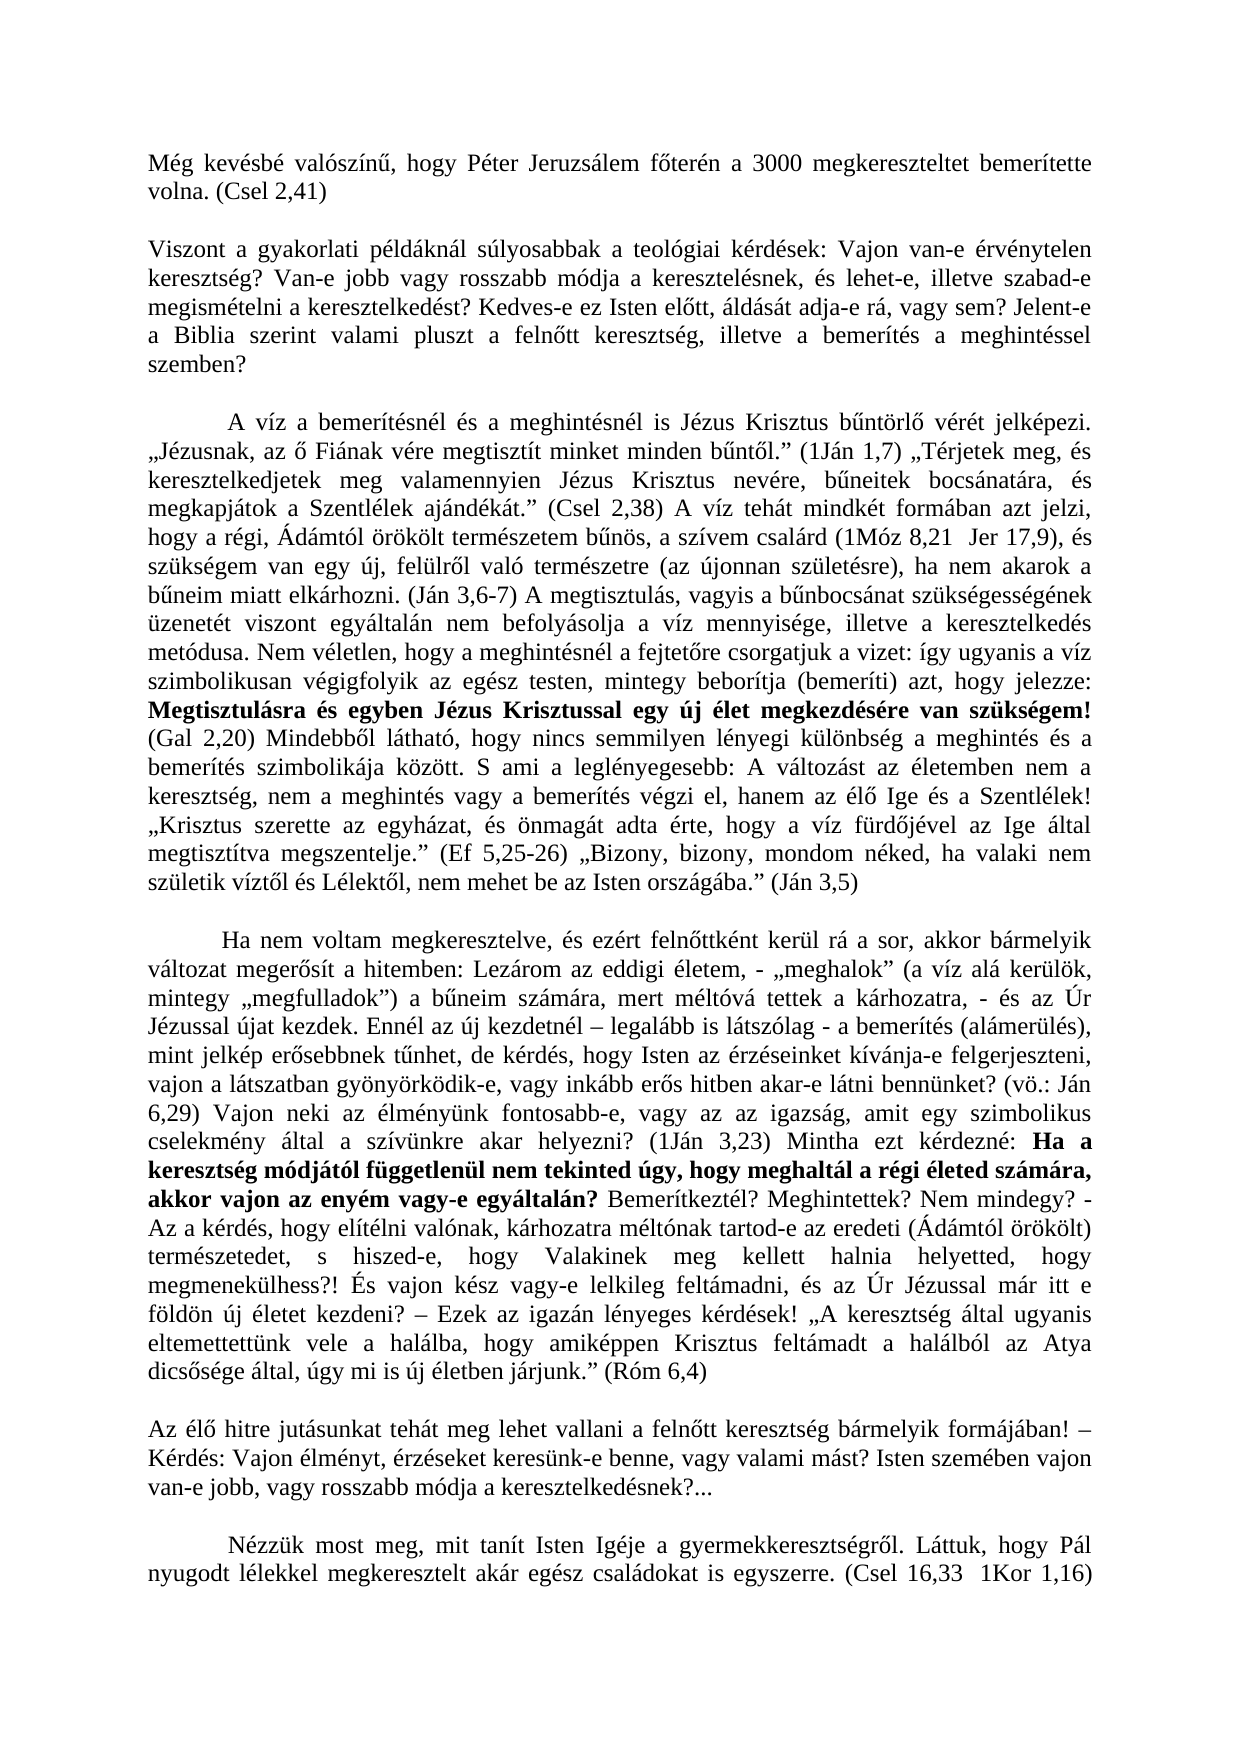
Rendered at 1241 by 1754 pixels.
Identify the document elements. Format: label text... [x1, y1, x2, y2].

text A víz a bemerítésnél és a meghintésnél is Jézus Krisztus bűntörlő vérét jelképezi. „Jézusnak, az ő Fiának vére megtisztít minket minden bűntől.” (1Ján 1,7) „Térjetek meg, és keresztelkedjetek meg valamennyien Jézus Krisztus nevére, bűneitek bocsánatára, és megkapjátok a Szentlélek ajándékát.” (Csel 2,38) A víz tehát mindkét formában azt jelzi, hogy a régi, Ádámtól örökölt természetem bűnös, a szívem csalárd (1Móz 8,21 Jer 17,9), és szükségem van egy új, felülről való természetre (az újonnan születésre), ha nem akarok a bűneim miatt elkárhozni. (Ján 3,6-7) A megtisztulás, vagyis a bűnbocsánat szükségességének üzenetét viszont egyáltalán nem befolyásolja a víz mennyisége, illetve a keresztelkedés metódusa. Nem véletlen, hogy a meghintésnél a fejtetőre csorgatjuk a vizet: így ugyanis a víz szimbolikusan végigfolyik az egész testen, mintegy beborítja (bemeríti) azt, hogy jelezze: Megtisztulásra és egyben Jézus Krisztussal egy új élet megkezdésére van szükségem! (Gal 2,20) Mindebből látható, hogy nincs semmilyen lényegi különbség a meghintés és a bemerítés szimbolikája között. S ami a leglényegesebb: A változást az életemben nem a keresztség, nem a meghintés vagy a bemerítés végzi el, hanem az élő Ige és a Szentlélek! „Krisztus szerette az egyházat, és önmagát adta érte, hogy a víz fürdőjével az Ige által megtisztítva megszentelje.” (Ef 5,25-26) „Bizony, bizony, mondom néked, ha valaki nem születik víztől és Lélektől, nem mehet be az Isten országába.” (Ján 3,5) [148, 407, 1093, 896]
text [148, 1530, 1093, 1587]
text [148, 148, 1093, 205]
text Ha nem voltam megkeresztelve, és ezért felnőttként kerül rá a sor, akkor bármelyik változat megerősít a hitemben: Lezárom az eddigi életem, - „meghalok” (a víz alá kerülök, mintegy „megfulladok”) a bűneim számára, mert méltóvá tettek a kárhozatra, - és az Úr Jézussal újat kezdek. Ennél az új kezdetnél – legalább is látszólag - a bemerítés (alámerülés), mint jelkép erősebbnek tűnhet, de kérdés, hogy Isten az érzéseinket kívánja-e felgerjeszteni, vajon a látszatban gyönyörködik-e, vagy inkább erős hitben akar-e látni bennünket? (vö.: Ján 6,29) Vajon neki az élményünk fontosabb-e, vagy az az igazság, amit egy szimbolikus cselekmény által a szívünkre akar helyezni? (1Ján 3,23) Mintha ezt kérdezné: Ha a keresztség módjától függetlenül nem tekinted úgy, hogy meghaltál a régi életed számára, akkor vajon az enyém vagy-e egyáltalán? Bemerítkeztél? Meghintettek? Nem mindegy? - Az a kérdés, hogy elítélni valónak, kárhozatra méltónak tartod-e az eredeti (Ádámtól örökölt) természetedet, s hiszed-e, hogy Valakinek meg kellett halnia helyetted, hogy megmenekülhess?! És vajon kész vagy-e lelkileg feltámadni, és az Úr Jézussal már itt e földön új életet kezdeni? – Ezek az igazán lényeges kérdések! „A keresztség által ugyanis eltemettettünk vele a halálba, hogy amiképpen Krisztus feltámadt a halálból az Atya dicsősége által, úgy mi is új életben járjunk.” (Róm 6,4) [148, 925, 1093, 1385]
text Az élő hitre jutásunkat tehát meg lehet vallani a felnőtt keresztség bármelyik formájában! – Kérdés: Vajon élményt, érzéseket keresünk-e benne, vagy valami mást? Isten szemében vajon van-e jobb, vagy rosszabb módja a keresztelkedésnek?... [148, 1414, 1093, 1501]
text Viszont a gyakorlati példáknál súlyosabbak a teológiai kérdések: Vajon van-e érvénytelen keresztség? Van-e jobb vagy rosszabb módja a keresztelésnek, és lehet-e, illetve szabad-e megismételni a keresztelkedést? Kedves-e ez Isten előtt, áldását adja-e rá, vagy sem? Jelent-e a Biblia szerint valami pluszt a felnőtt keresztség, illetve a bemerítés a meghintéssel szemben? [148, 234, 1093, 378]
